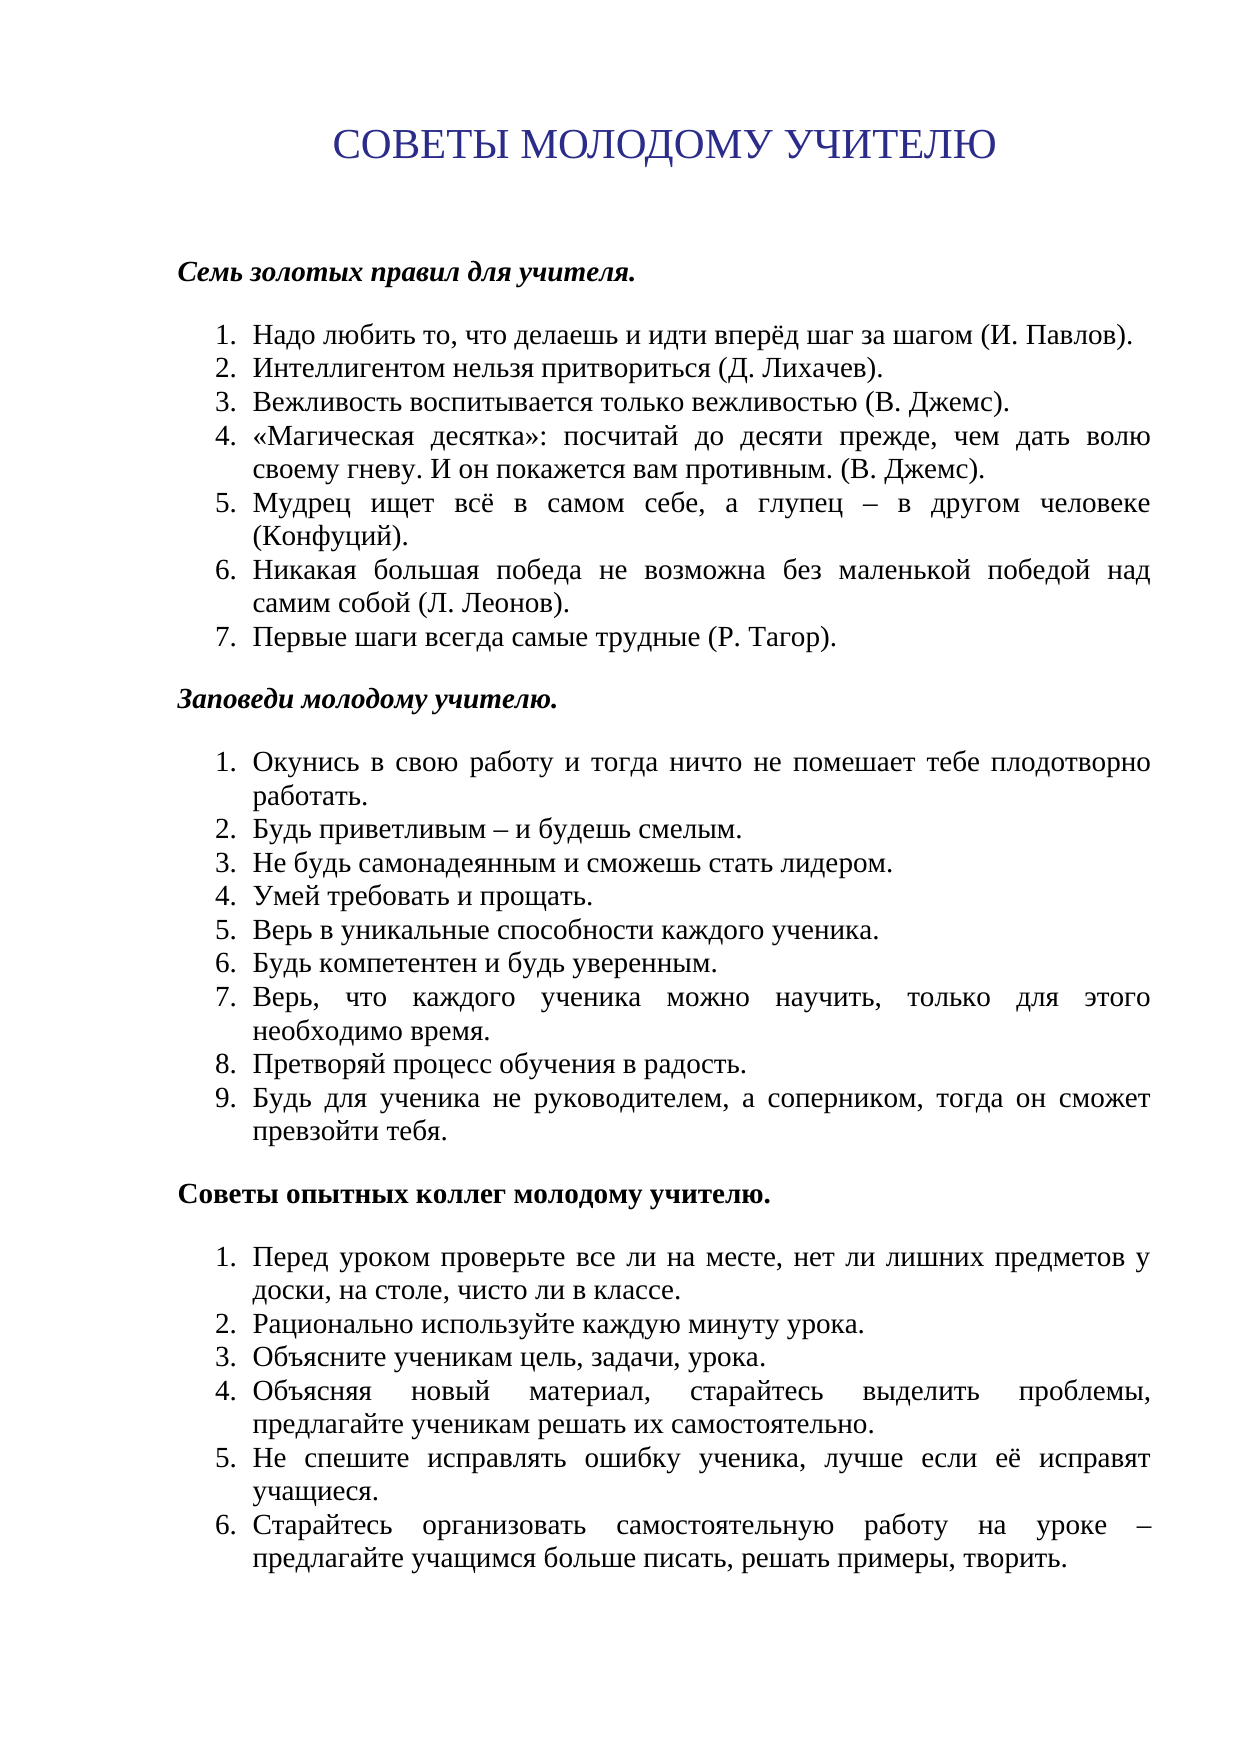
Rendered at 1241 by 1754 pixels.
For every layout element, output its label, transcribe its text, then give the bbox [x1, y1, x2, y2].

list Верь, что каждого ученика можно научить, только для этого необходимо время. [215, 979, 1152, 1046]
list Интеллигентом нельзя притвориться (Д. Лихачев). [215, 351, 1152, 384]
list Умей требовать и прощать. [215, 878, 1152, 912]
list Первые шаги всегда самые трудные (Р. Тагор). [215, 619, 1152, 652]
list Старайтесь организовать самостоятельную работу на уроке – предлагайте учащимся больше писать, решать примеры, творить. [215, 1507, 1152, 1574]
list Объясните ученикам цель, задачи, урока. [215, 1339, 1152, 1373]
list Претворяй процесс обучения в радость. [215, 1046, 1152, 1080]
list Верь в уникальные способности каждого ученика. [215, 912, 1152, 946]
list «Магическая десятка»: посчитай до десяти прежде, чем дать волю своему гневу. И он покажется вам противным. (В. Джемс). [215, 418, 1152, 485]
list Не спешите исправлять ошибку ученика, лучше если её исправят учащиеся. [215, 1440, 1152, 1507]
list Объясняя новый материал, старайтесь выделить проблемы, предлагайте ученикам решать их самостоятельно. [215, 1373, 1152, 1440]
list Будь для ученика не руководителем, а соперником, тогда он сможет превзойти тебя. [215, 1080, 1152, 1147]
list Будь компетентен и будь уверенным. [215, 946, 1152, 979]
text СОВЕТЫ МОЛОДОМУ УЧИТЕЛЮ [177, 118, 1152, 167]
list Рационально используйте каждую минуту урока. [215, 1306, 1152, 1339]
list Надо любить то, что делаешь и идти вперёд шаг за шагом (И. Павлов). [215, 317, 1152, 351]
text Советы опытных коллег молодому учителю. [177, 1176, 1152, 1209]
list Никакая большая победа не возможна без маленькой победой над самим собой (Л. Леонов). [215, 552, 1152, 619]
text Семь золотых правил для учителя. [177, 254, 1152, 288]
text Заповеди молодому учителю. [177, 682, 1152, 715]
list Будь приветливым – и будешь смелым. [215, 811, 1152, 845]
list Не будь самонадеянным и сможешь стать лидером. [215, 845, 1152, 878]
list Мудрец ищет всё в самом себе, а глупец – в другом человеке (Конфуций). [215, 485, 1152, 552]
list Вежливость воспитывается только вежливостью (В. Джемс). [215, 384, 1152, 418]
list Перед уроком проверьте все ли на месте, нет ли лишних предметов у доски, на столе, чисто ли в классе. [215, 1239, 1152, 1306]
list Окунись в свою работу и тогда ничто не помешает тебе плодотворно работать. [215, 744, 1152, 811]
